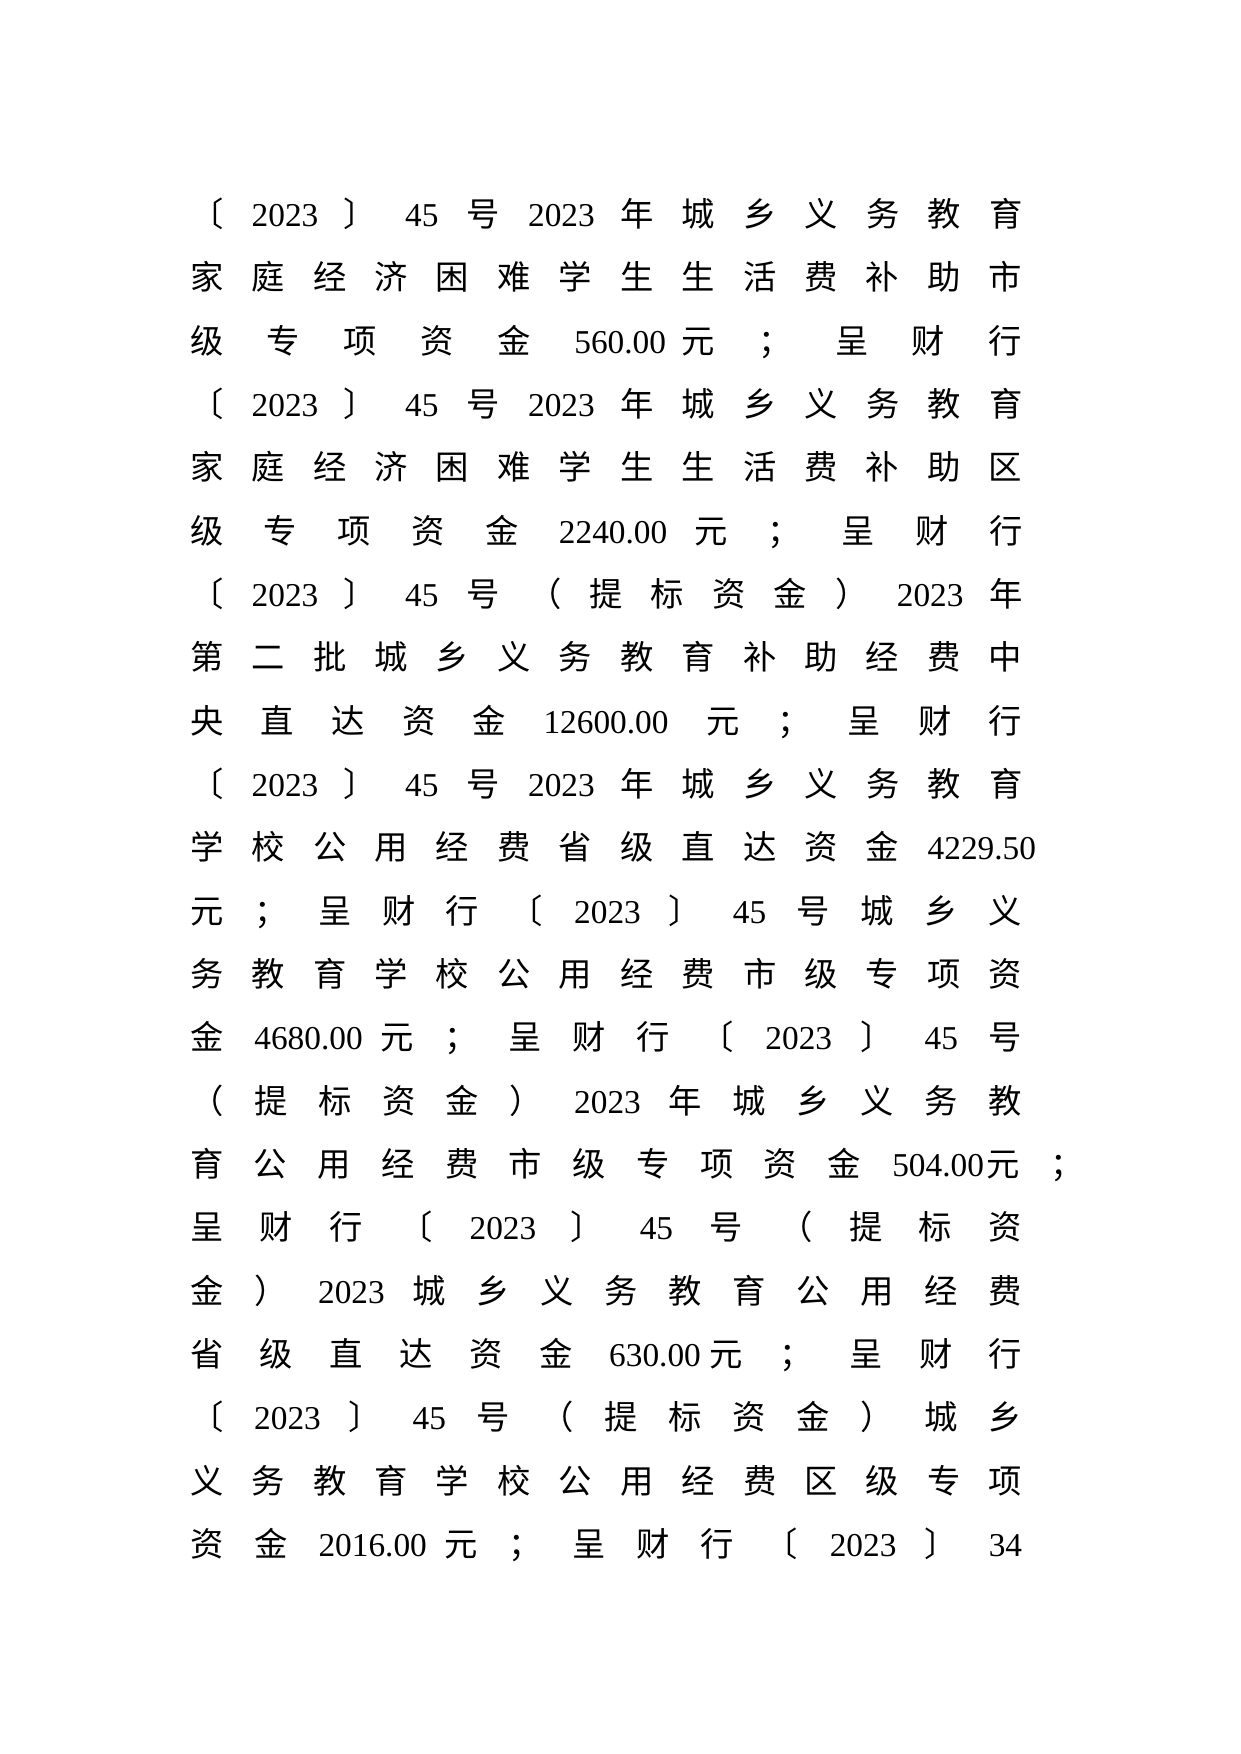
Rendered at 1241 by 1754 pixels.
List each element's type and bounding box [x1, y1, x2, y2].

text [190, 180, 1050, 1574]
